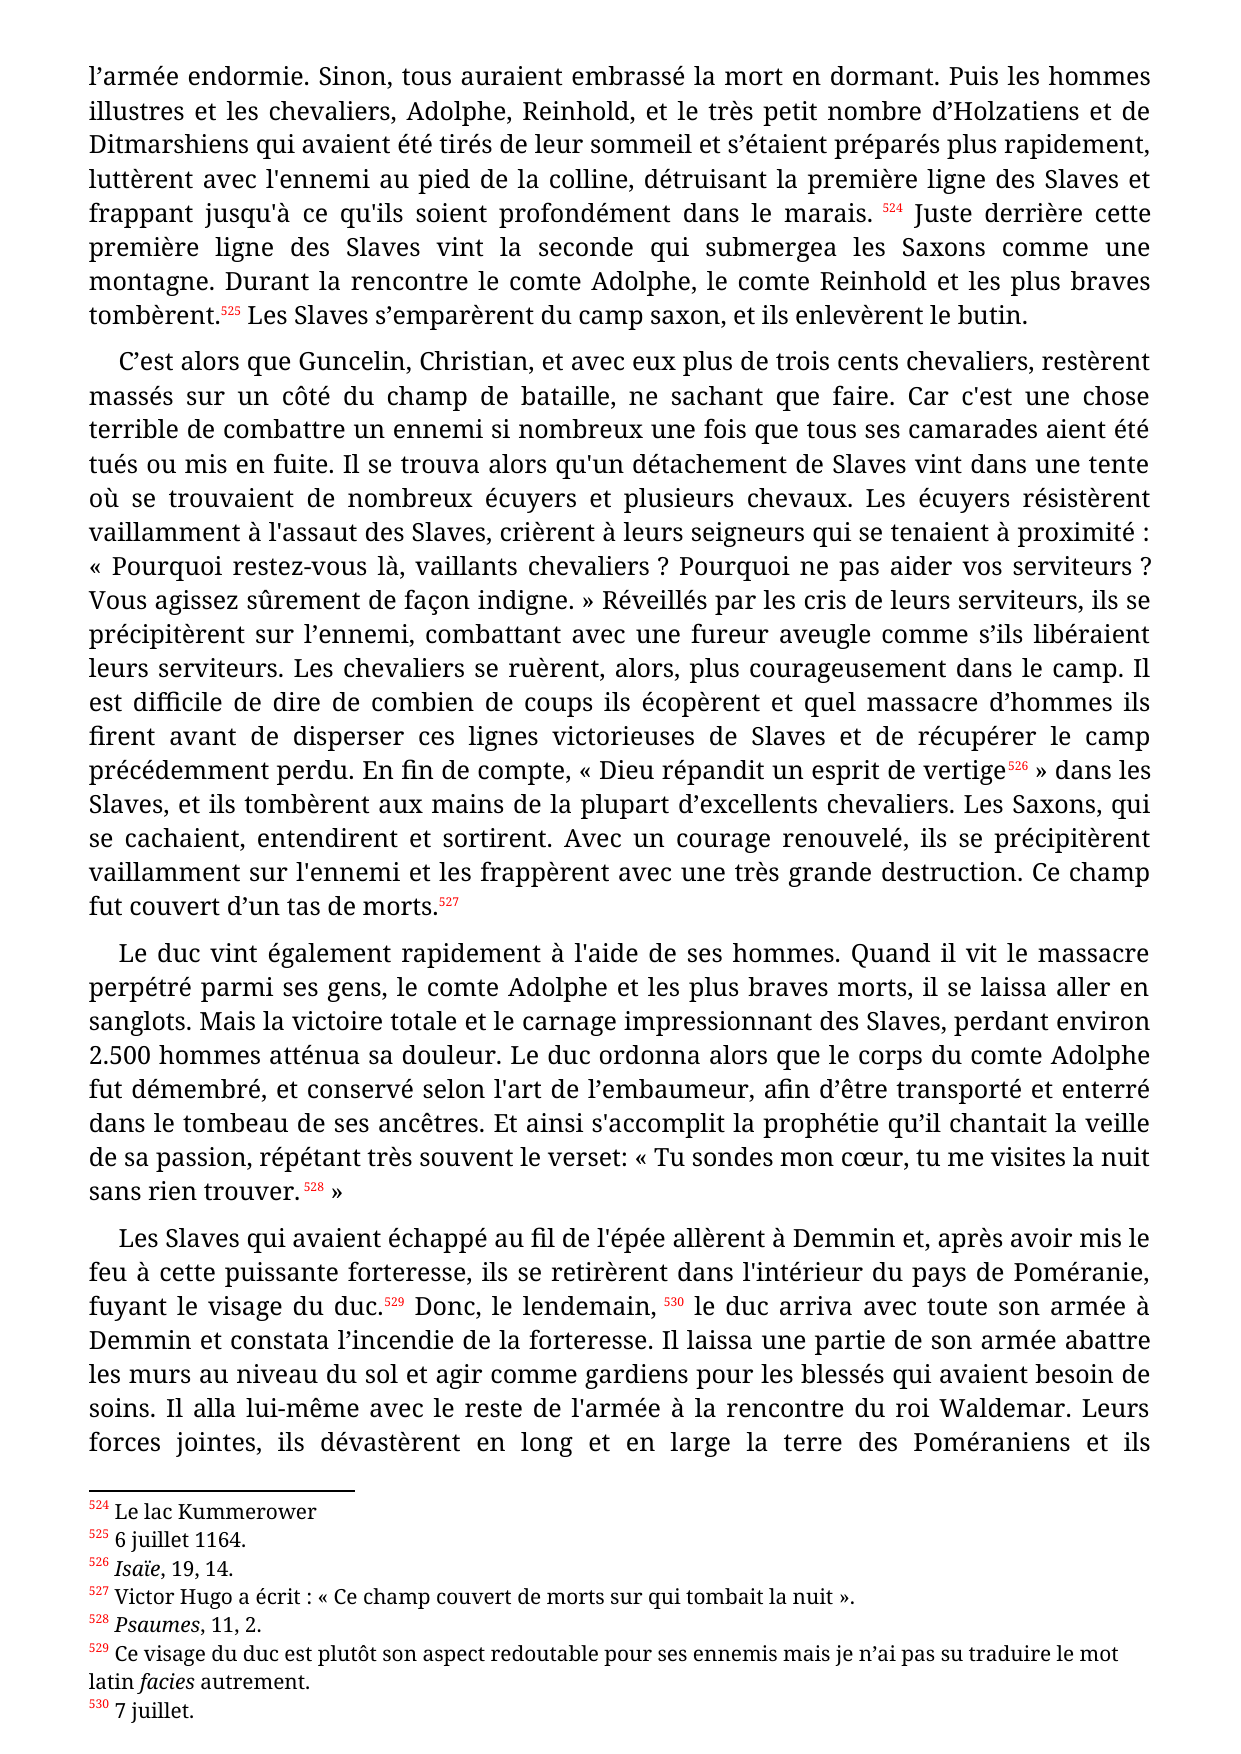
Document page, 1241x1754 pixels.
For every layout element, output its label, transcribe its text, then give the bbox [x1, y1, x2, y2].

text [89, 1221, 1152, 1459]
text Le duc vint également rapidement à l'aide de ses hommes. Quand il vit le massacre perpétré parmi ses gens, le comte Adolphe et les plus braves morts, il se laissa aller en sanglots. Mais la victoire totale et le carnage impressionnant des Slaves, perdant environ 2.500 hommes atténua sa douleur. Le duc ordonna alors que le corps du comte Adolphe fut démembré, et conservé selon l'art de l’embaumeur, afin d’être transporté et enterré dans le tombeau de ses ancêtres. Et ainsi s'accomplit la prophétie qu’il chantait la veille de sa passion, répétant très souvent le verset: « Tu sondes mon cœur, tu me visites la nuit sans rien trouver. » [89, 936, 1152, 1208]
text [89, 59, 1152, 332]
text C’est alors que Guncelin, Christian, et avec eux plus de trois cents chevaliers, restèrent massés sur un côté du champ de bataille, ne sachant que faire. Car c'est une chose terrible de combattre un ennemi si nombreux une fois que tous ses camarades aient été tués ou mis en fuite. Il se trouva alors qu'un détachement de Slaves vint dans une tente où se trouvaient de nombreux écuyers et plusieurs chevaux. Les écuyers résistèrent vaillamment à l'assaut des Slaves, crièrent à leurs seigneurs qui se tenaient à proximité : « Pourquoi restez-vous là, vaillants chevaliers ? Pourquoi ne pas aider vos serviteurs ? Vous agissez sûrement de façon indigne. » Réveillés par les cris de leurs serviteurs, ils se précipitèrent sur l’ennemi, combattant avec une fureur aveugle comme s’ils libéraient leurs serviteurs. Les chevaliers se ruèrent, alors, plus courageusement dans le camp. Il est difficile de dire de combien de coups ils écopèrent et quel massacre d’hommes ils firent avant de disperser ces lignes victorieuses de Slaves et de récupérer le camp précédemment perdu. En fin de compte, « Dieu répandit un esprit de vertige » dans les Slaves, et ils tombèrent aux mains de la plupart d’excellents chevaliers. Les Saxons, qui se cachaient, entendirent et sortirent. Avec un courage renouvelé, ils se précipitèrent vaillamment sur l'ennemi et les frappèrent avec une très grande destruction. Ce champ fut couvert d’un tas de morts. [89, 344, 1152, 923]
